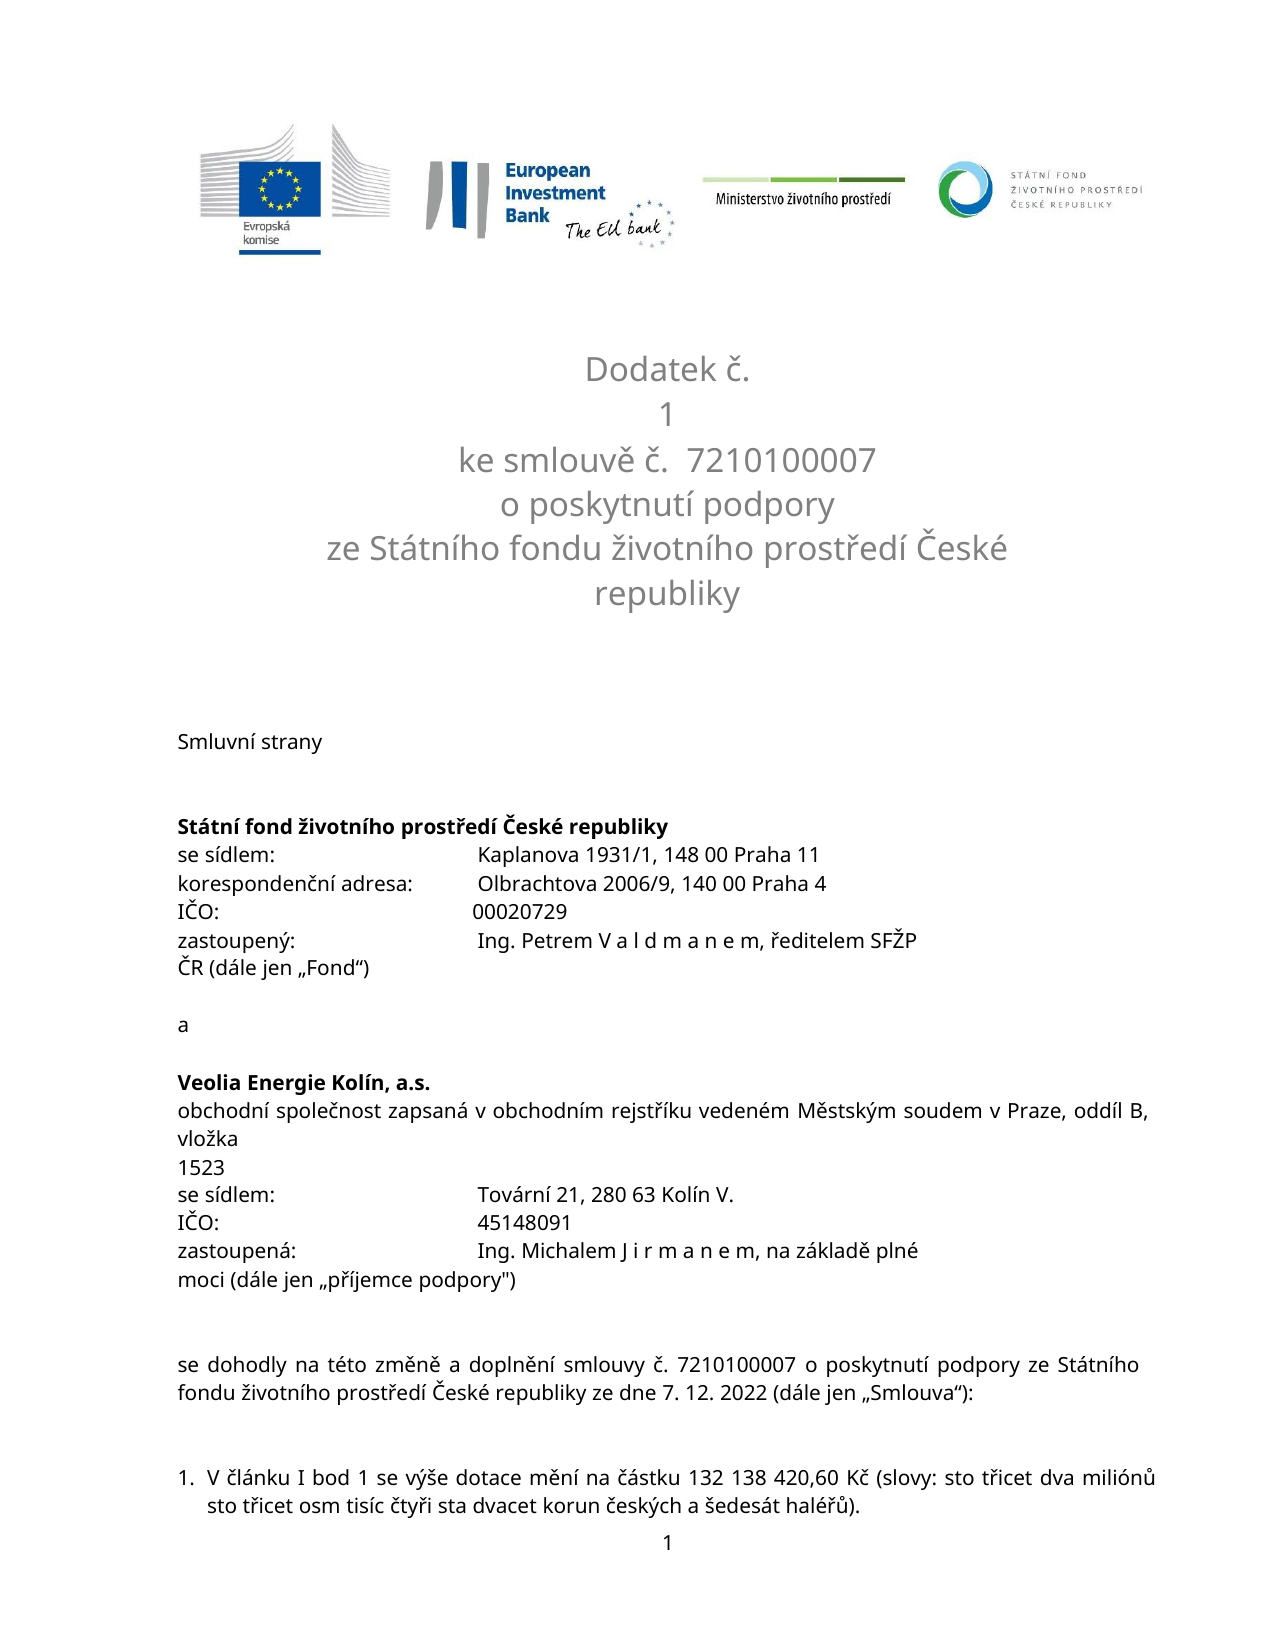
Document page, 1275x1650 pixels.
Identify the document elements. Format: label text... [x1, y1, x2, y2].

text o poskytnutí podpory [273, 481, 1062, 525]
text IČO: 45148091 [177, 1208, 1169, 1237]
text a [177, 1011, 1169, 1039]
text se sídlem: Tovární 21, 280 63 Kolín V. [177, 1181, 1169, 1208]
list V článku I bod 1 se výše dotace mění na částku 132 138 420,60 Kč (slovy: sto třicet dva miliónů sto třicet osm tisíc čtyři sta dvacet korun českých a šedesát haléřů). [177, 1463, 1157, 1520]
text 1523 [177, 1153, 1169, 1181]
subtitle Veolia Energie Kolín, a.s. [177, 1068, 1169, 1096]
text obchodní společnost zapsaná v obchodním rejstříku vedeném Městským soudem v Praze, oddíl B, vložka [177, 1096, 1169, 1153]
subtitle Státní fond životního prostředí České republiky [177, 812, 1169, 841]
picture [198, 118, 1146, 259]
text se dohodly na této změně a doplnění smlouvy č. 7210100007 o poskytnutí podpory ze Státního fondu životního prostředí České republiky ze dne 7. 12. 2022 (dále jen „Smlouva“): [177, 1350, 1169, 1407]
text ke smlouvě č. 7210100007 [273, 437, 1062, 481]
text se sídlem: Kaplanova 1931/1, 148 00 Praha 11 [177, 841, 1169, 869]
text zastoupená: Ing. Michalem J i r m a n e m, na základě plné moci (dále jen „příjemce podpory") [177, 1237, 945, 1293]
text IČO: 00020729 [177, 897, 1169, 926]
text korespondenční adresa: Olbrachtova 2006/9, 140 00 Praha 4 [177, 869, 1169, 897]
text Smluvní strany [177, 727, 1169, 756]
text zastoupený: Ing. Petrem V a l d m a n e m, ředitelem SFŽP ČR (dále jen „Fond“) [177, 926, 923, 982]
text Dodatek č. 1 [573, 346, 761, 437]
text ze Státního fondu životního prostředí České republiky [273, 525, 1061, 614]
